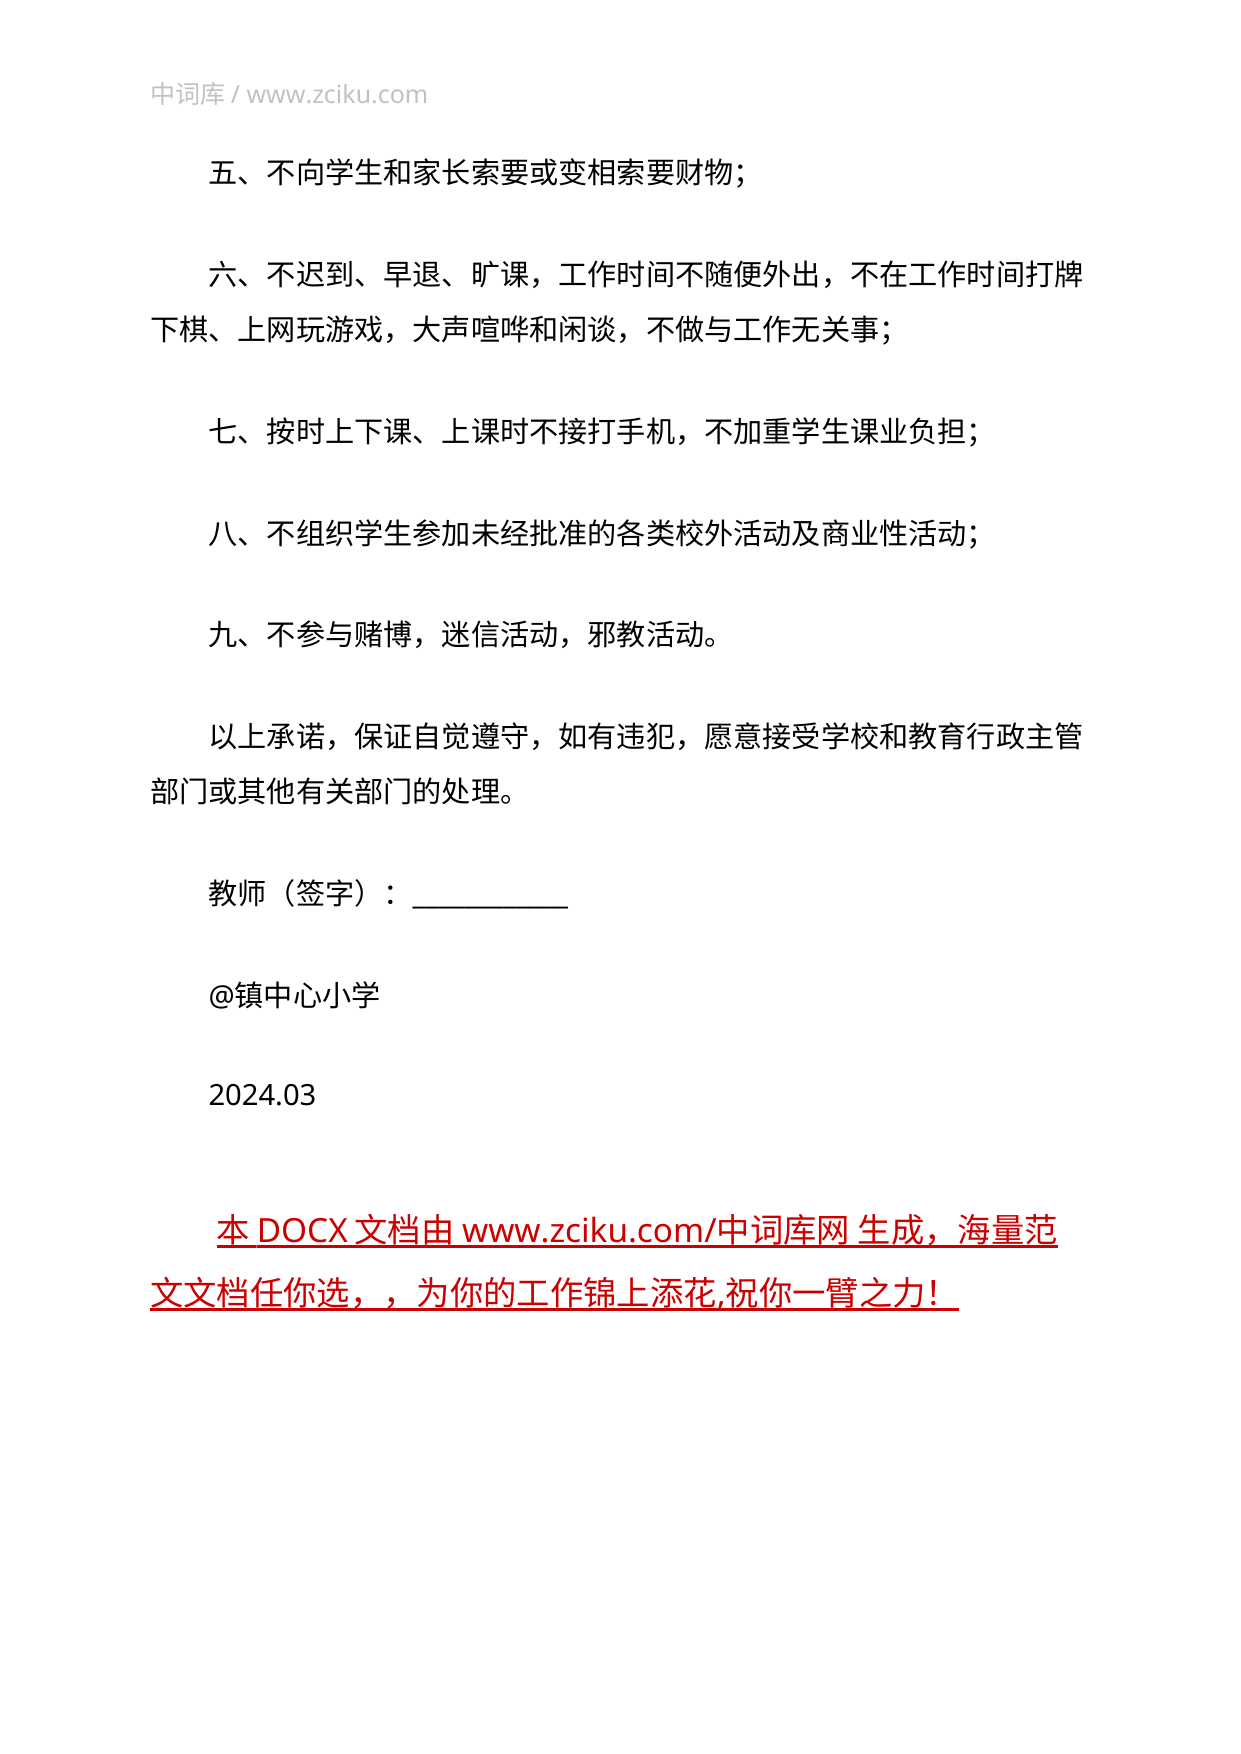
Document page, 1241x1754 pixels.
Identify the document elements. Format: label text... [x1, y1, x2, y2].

text 2024.03 [150, 1074, 1090, 1114]
text 五、不向学生和家长索要或变相索要财物； [150, 150, 1090, 192]
text 教师（签字）：____________ [150, 870, 1090, 913]
text 七、按时上下课、上课时不接打手机，不加重学生课业负担； [150, 408, 1090, 451]
text 九、不参与赌博，迷信活动，邪教活动。 [150, 612, 1090, 654]
text 六、不迟到、早退、旷课，工作时间不随便外出，不在工作时间打牌下棋、上网玩游戏，大声喧哗和闲谈，不做与工作无关事； [150, 252, 1090, 349]
text @镇中心小学 [150, 972, 1090, 1015]
text 本DOCX文档由 www.zciku.com/中词库网 生成，海量范文文档任你选，，为你的工作锦上添花,祝你一臂之力！ [150, 1204, 1090, 1315]
text 八、不组织学生参加未经批准的各类校外活动及商业性活动； [150, 510, 1090, 552]
text 以上承诺，保证自觉遵守，如有违犯，愿意接受学校和教育行政主管部门或其他有关部门的处理。 [150, 714, 1090, 811]
